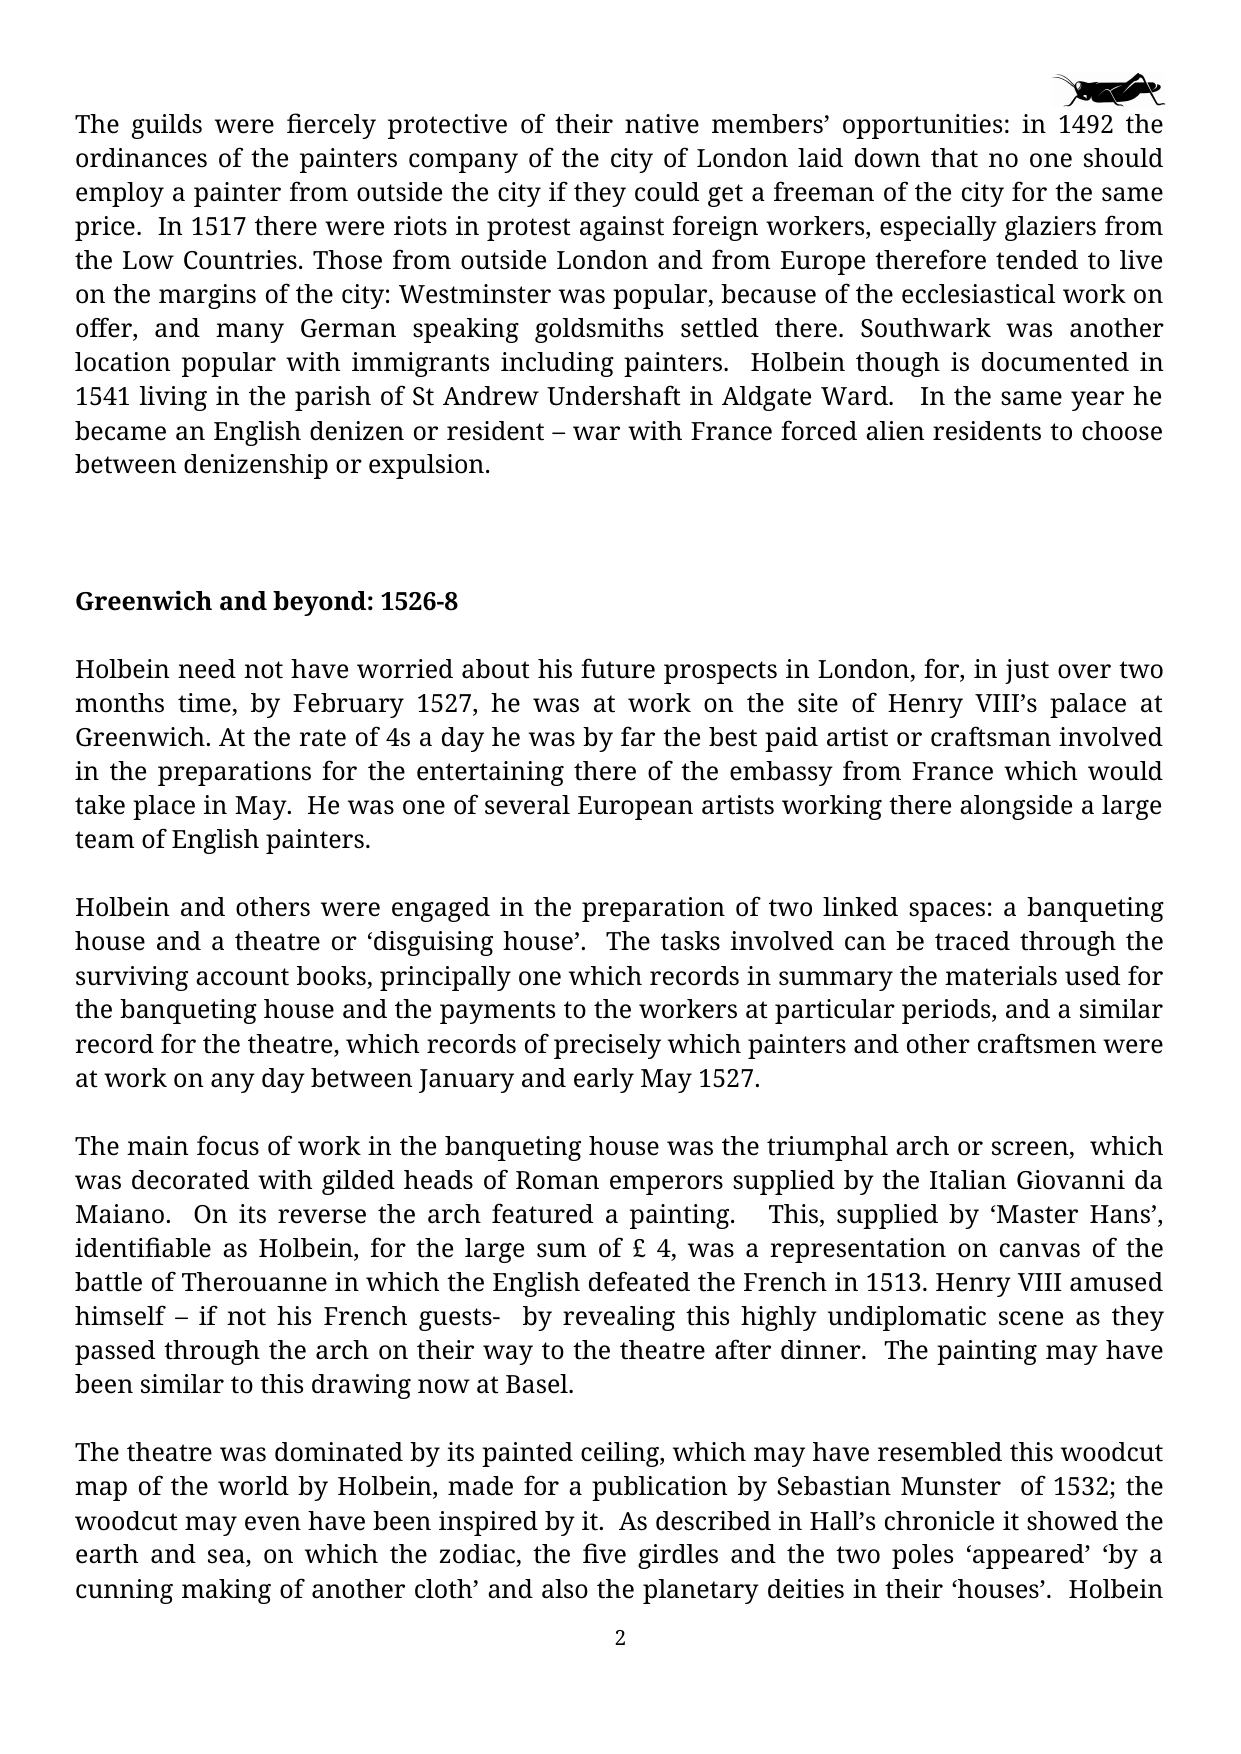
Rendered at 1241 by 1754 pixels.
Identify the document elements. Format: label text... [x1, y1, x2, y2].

text The guilds were fiercely protective of their native members’ opportunities: in 1492 the ordinances of the painters company of the city of London laid down that no one should employ a painter from outside the city if they could get a freeman of the city for the same price. In 1517 there were riots in protest against foreign workers, especially glaziers from the Low Countries. Those from outside London and from Europe therefore tended to live on the margins of the city: Westminster was popular, because of the ecclesiastical work on offer, and many German speaking goldsmiths settled there. Southwark was another location popular with immigrants including painters. Holbein though is documented in 1541 living in the parish of St Andrew Undershaft in Aldgate Ward. In the same year he became an English denizen or resident – war with France forced alien residents to choose between denizenship or expulsion. [75, 107, 1165, 481]
picture [1051, 73, 1166, 107]
text Greenwich and beyond: 1526-8 [75, 583, 1165, 617]
text Holbein need not have worried about his future prospects in London, for, in just over two months time, by February 1527, he was at work on the site of Henry VIII’s palace at Greenwich. At the rate of 4s a day he was by far the best paid artist or craftsman involved in the preparations for the entertaining there of the embassy from France which would take place in May. He was one of several European artists working there alongside a large team of English painters. [75, 652, 1165, 856]
text The main focus of work in the banqueting house was the triumphal arch or screen, which was decorated with gilded heads of Roman emperors supplied by the Italian Giovanni da Maiano. On its reverse the arch featured a painting. This, supplied by ‘Master Hans’, identifiable as Holbein, for the large sum of £ 4, was a representation on canvas of the battle of Therouanne in which the English defeated the French in 1513. Henry VIII amused himself – if not his French guests- by revealing this highly undiplomatic scene as they passed through the arch on their way to the theatre after dinner. The painting may have been similar to this drawing now at Basel. [75, 1128, 1165, 1401]
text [75, 1435, 1165, 1605]
text Holbein and others were engaged in the preparation of two linked spaces: a banqueting house and a theatre or ‘disguising house’. The tasks involved can be traced through the surviving account books, principally one which records in summary the materials used for the banqueting house and the payments to the workers at particular periods, and a similar record for the theatre, which records of precisely which painters and other craftsmen were at work on any day between January and early May 1527. [75, 890, 1165, 1094]
